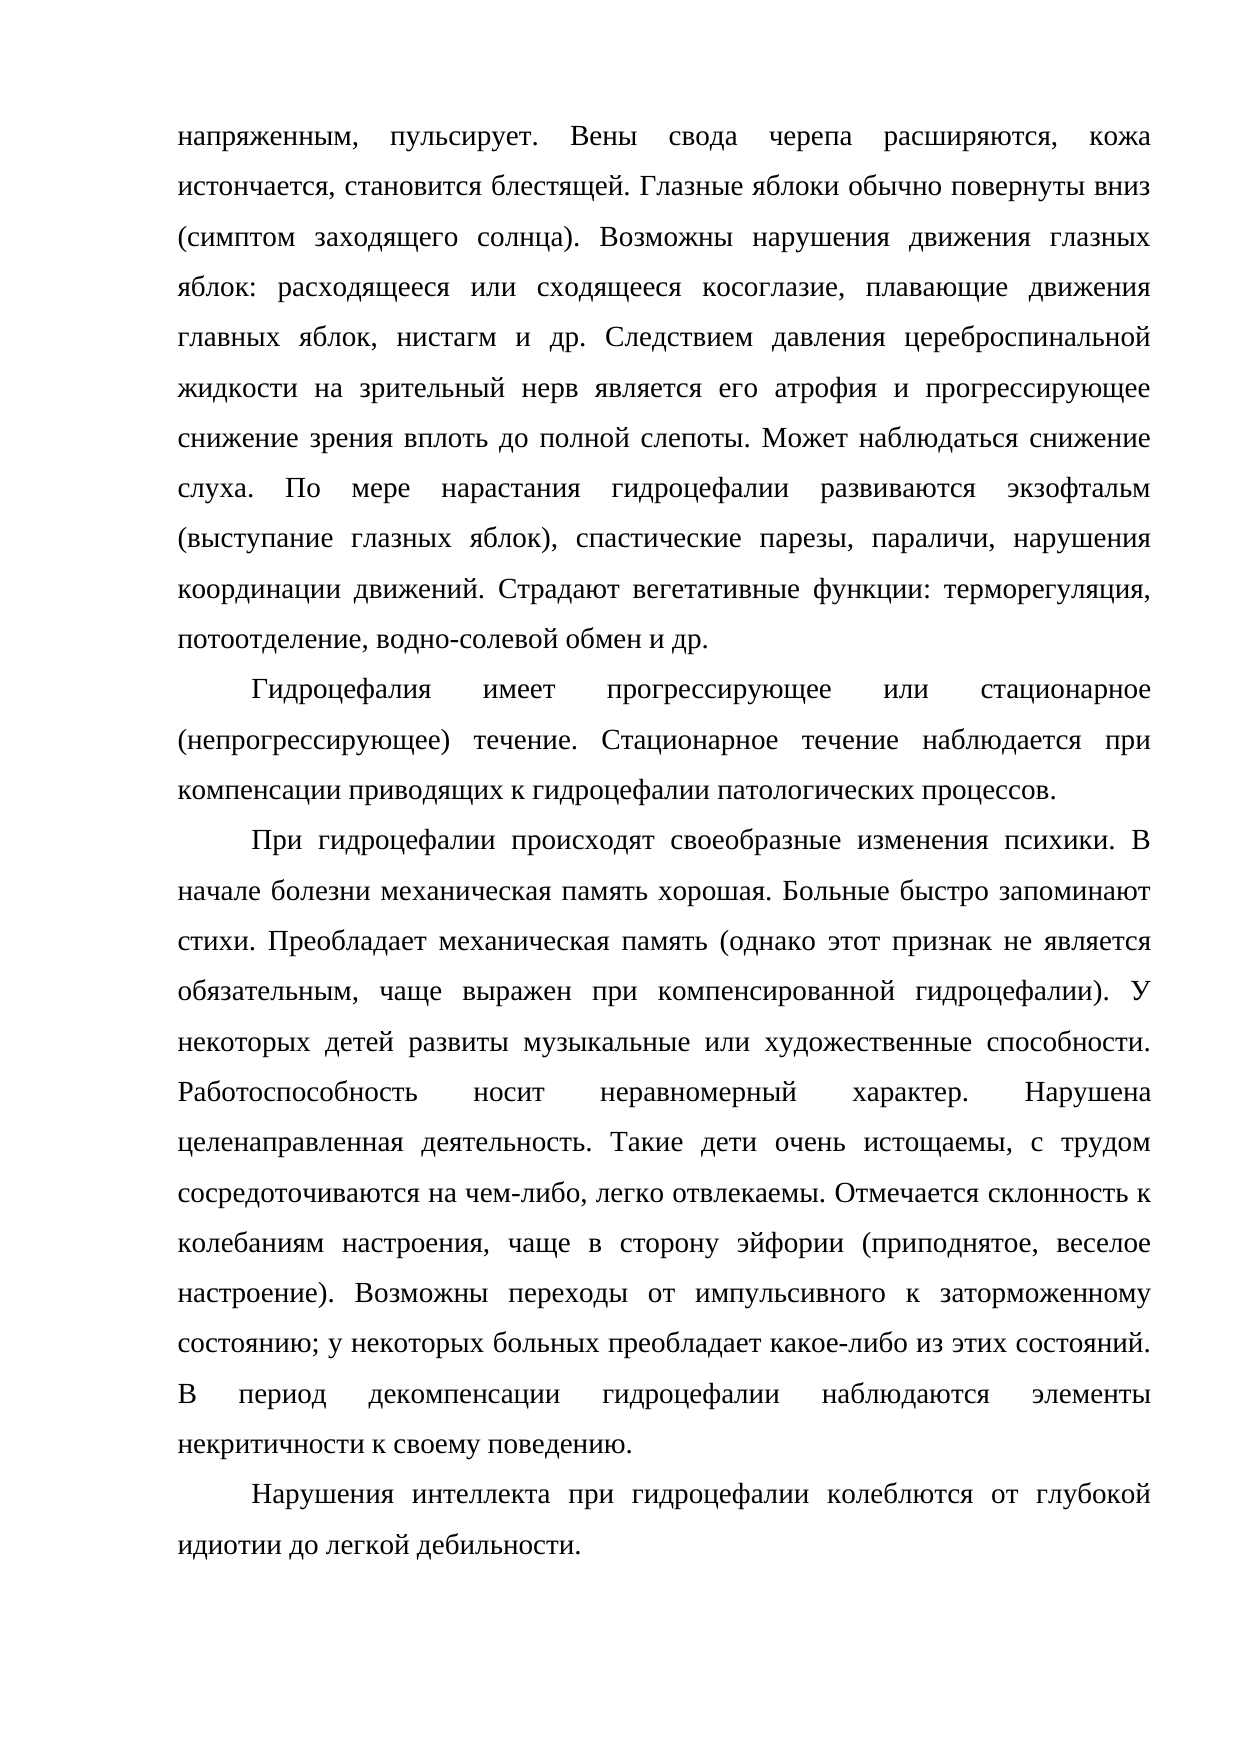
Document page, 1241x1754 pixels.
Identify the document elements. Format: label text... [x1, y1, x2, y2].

text Гидроцефалия имеет прогрессирующее или стационарное (непрогрессирующее) течение. Стационарное течение наблюдается при компенсации приводящих к гидроцефалии патологических процессов. [177, 672, 1152, 806]
text Нарушения интеллекта при гидроцефалии колеблются от глубокой идиотии до легкой дебильности. [177, 1477, 1152, 1560]
text При гидроцефалии происходят своеобразные изменения психики. В начале болезни механическая память хорошая. Больные быстро запоминают стихи. Преобладает механическая память (однако этот признак не является обязательным, чаще выражен при компенсированной гидроцефалии). У некоторых детей развиты музыкальные или художественные способности. Работоспособность носит неравномерный характер. Нарушена целенаправленная деятельность. Такие дети очень истощаемы, с трудом сосредоточиваются на чем-либо, легко отвлекаемы. Отмечается склонность к колебаниям настроения, чаще в сторону эйфории (приподнятое, веселое настроение). Возможны переходы от импульсивного к заторможенному состоянию; у некоторых больных преобладает какое-либо из этих состояний. В период декомпенсации гидроцефалии наблюдаются элементы некритичности к своему поведению. [177, 822, 1152, 1460]
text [177, 118, 1152, 655]
